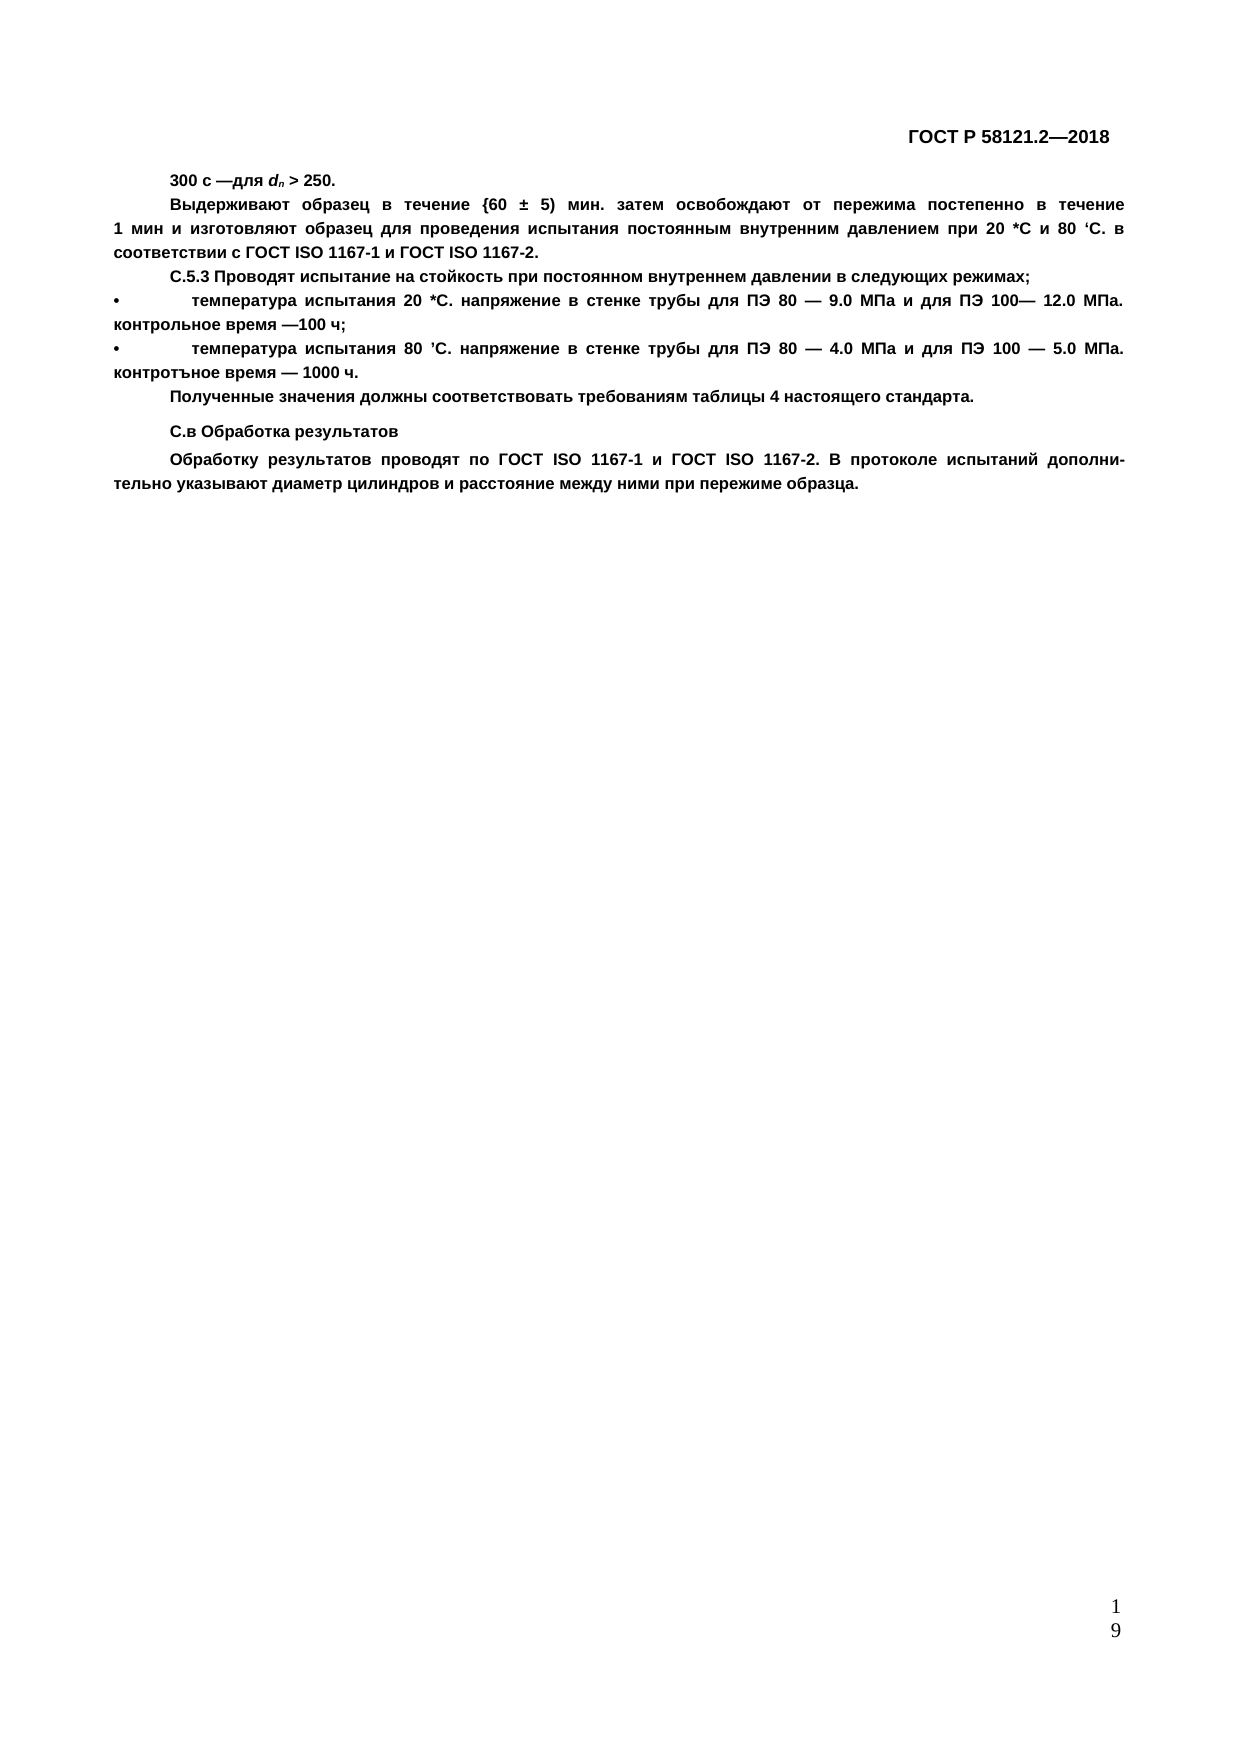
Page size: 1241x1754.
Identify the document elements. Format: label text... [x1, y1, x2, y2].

text Выдерживают образец в течение {60 ± 5) мин. затем освобождают от пережима постепенно в течение 1 мин и изготовляют образец для проведения испытания постоянным внутренним давлением при 20 *С и 80 ‘С. в соответствии с ГОСТ ISO 1167-1 и ГОСТ ISO 1167-2. [113, 194, 1126, 262]
list температура испытания 80 ’С. напряжение в стенке трубы для ПЭ 80 — 4.0 МПа и для ПЭ 100 — 5.0 МПа. контротъное время — 1000 ч. [113, 339, 1126, 382]
text С.в Обработка результатов [113, 421, 1126, 441]
text Обработку результатов проводят по ГОСТ ISO 1167-1 и ГОСТ ISO 1167-2. В протоколе испытаний дополни- тельно указывают диаметр цилиндров и расстояние между ними при пережиме образца. [113, 449, 1126, 493]
list температура испытания 20 *С. напряжение в стенке трубы для ПЭ 80 — 9.0 МПа и для ПЭ 100— 12.0 МПа. контрольное время —100 ч; [113, 291, 1126, 334]
text С.5.3 Проводят испытание на стойкость при постоянном внутреннем давлении в следующих режимах; [113, 267, 1126, 286]
text 300 с —для dn > 250. [113, 170, 1126, 189]
text Полученные значения должны соответствовать требованиям таблицы 4 настоящего стандарта. [113, 387, 1126, 406]
